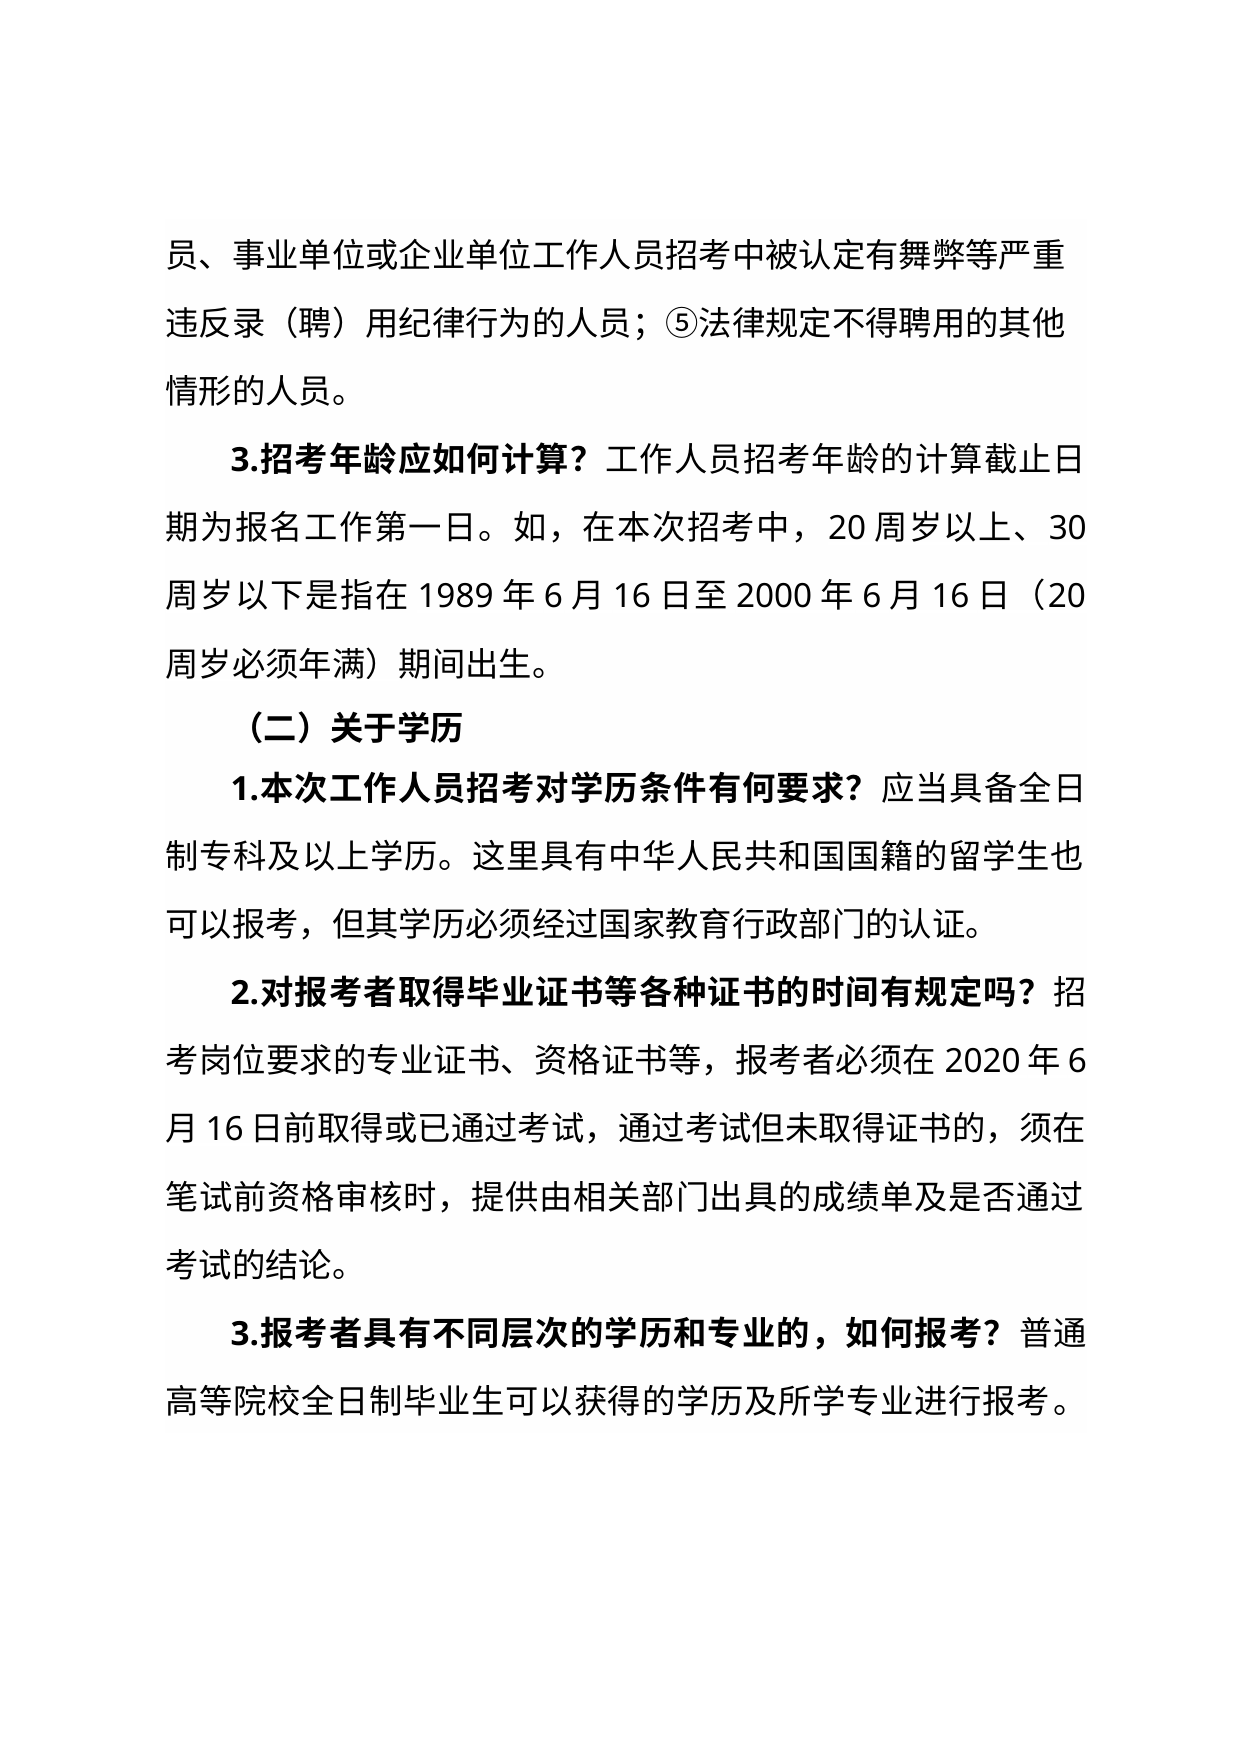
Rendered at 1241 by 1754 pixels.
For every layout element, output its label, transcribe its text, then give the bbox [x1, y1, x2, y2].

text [165, 219, 1087, 423]
text 2.对报考者取得毕业证书等各种证书的时间有规定吗？招考岗位要求的专业证书、资格证书等，报考者必须在2020年6月16日前取得或已通过考试，通过考试但未取得证书的，须在笔试前资格审核时，提供由相关部门出具的成绩单及是否通过考试的结论。 [165, 956, 1087, 1297]
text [165, 1297, 1087, 1433]
text 3.招考年龄应如何计算？工作人员招考年龄的计算截止日期为报名工作第一日。如，在本次招考中，20周岁以上、30周岁以下是指在1989年6月16日至2000年6月16日（20周岁必须年满）期间出生。 [165, 423, 1087, 696]
text 1.本次工作人员招考对学历条件有何要求？应当具备全日制专科及以上学历。这里具有中华人民共和国国籍的留学生也可以报考，但其学历必须经过国家教育行政部门的认证。 [165, 752, 1087, 956]
text （二）关于学历 [165, 696, 1087, 752]
